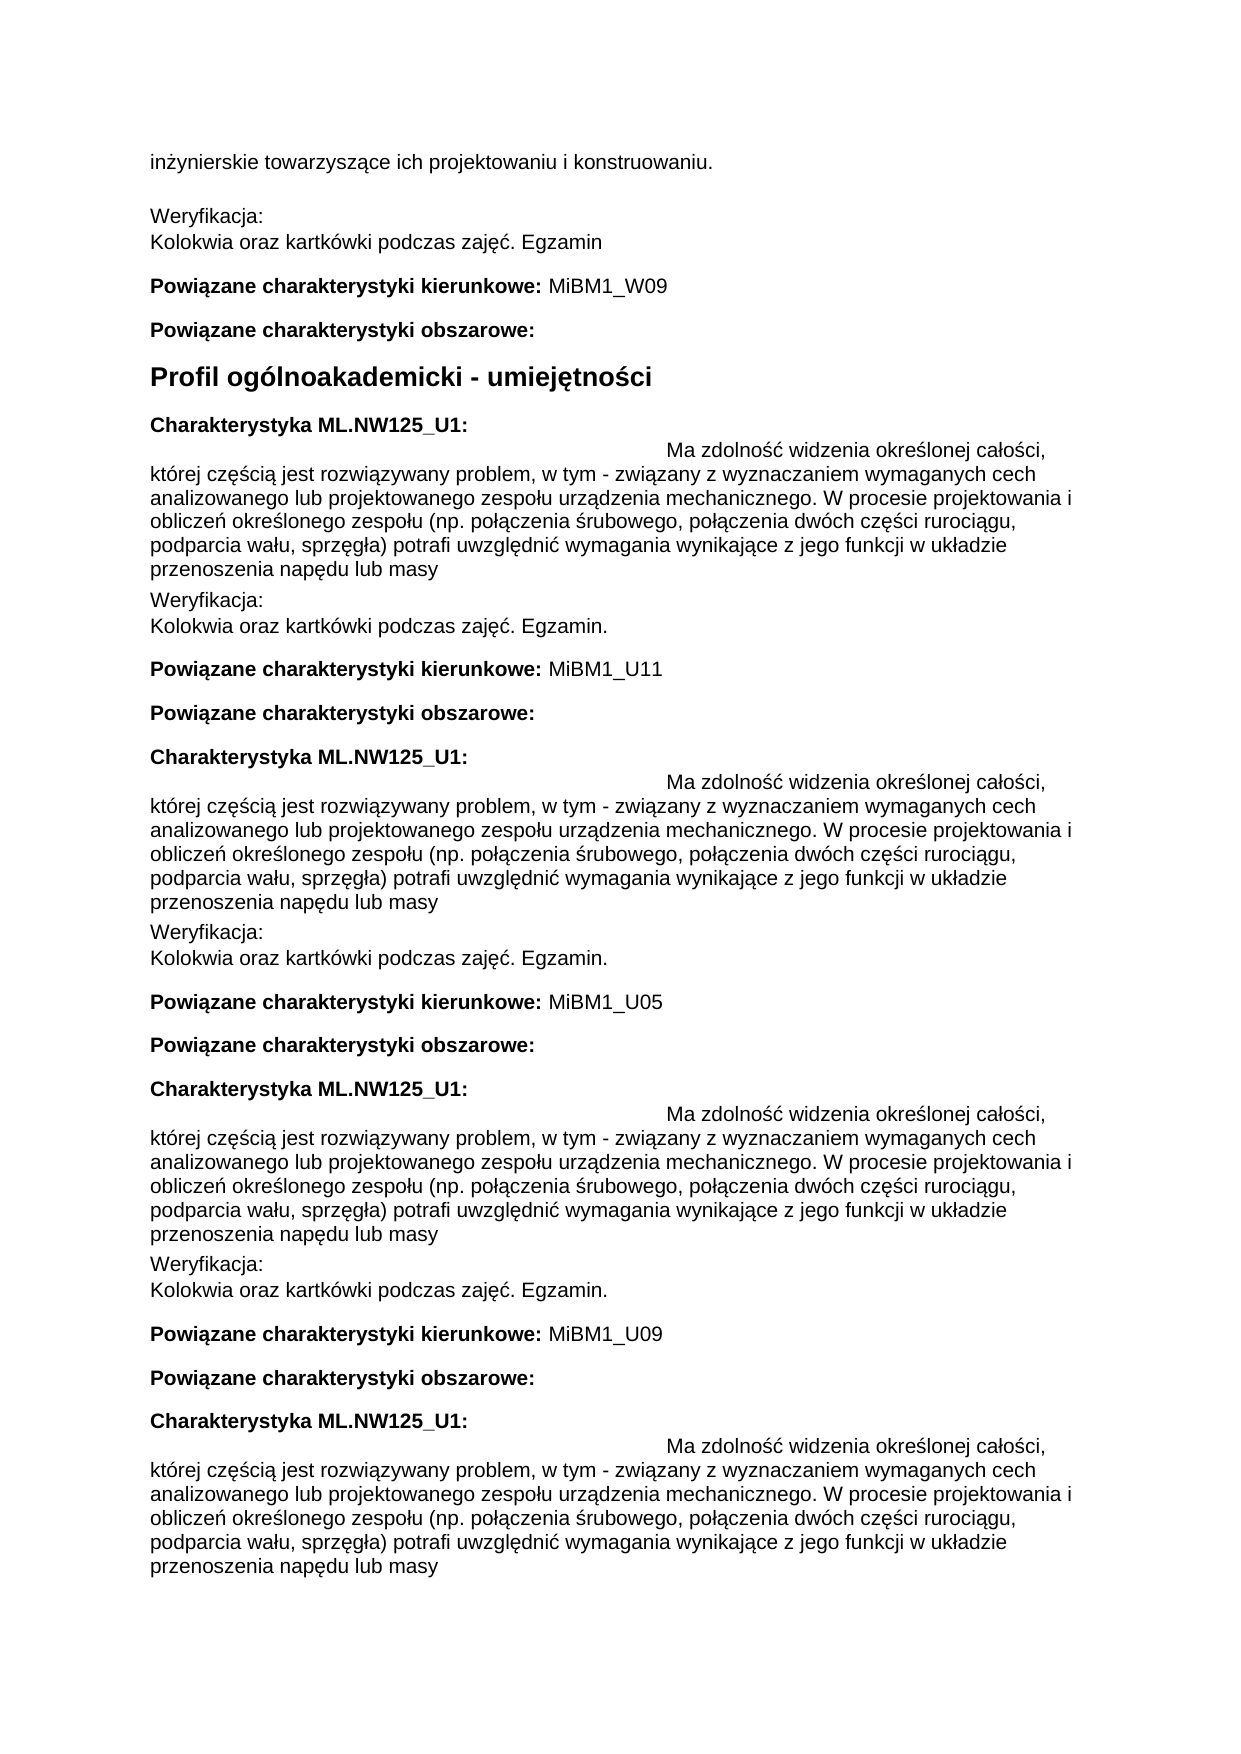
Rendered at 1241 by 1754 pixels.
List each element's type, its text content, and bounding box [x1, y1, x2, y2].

text Kolokwia oraz kartkówki podczas zajęć. Egzamin. [150, 613, 1090, 637]
text Powiązane charakterystyki kierunkowe: MiBM1_U09 [150, 1322, 1090, 1346]
text Kolokwia oraz kartkówki podczas zajęć. Egzamin. [150, 1278, 1090, 1302]
text Weryfikacja: [150, 1252, 1090, 1276]
text Charakterystyka ML.NW125_U1: [150, 412, 1090, 436]
text Ma zdolność widzenia określonej całości, której częścią jest rozwiązywany problem, w tym - związany z wyznaczaniem wymaganych cech analizowanego lub projektowanego zespołu urządzenia mechanicznego. W procesie projektowania i obliczeń określonego zespołu (np. połączenia śrubowego, połączenia dwóch części rurociągu, podparcia wału, sprzęgła) potrafi uwzględnić wymagania wynikające z jego funkcji w układzie przenoszenia napędu lub masy [150, 437, 1090, 581]
text Charakterystyka ML.NW125_U1: [150, 1077, 1090, 1101]
text Powiązane charakterystyki obszarowe: [150, 318, 1090, 342]
text Charakterystyka ML.NW125_U1: [150, 1409, 1090, 1433]
text Weryfikacja: [150, 587, 1090, 611]
text Ma zdolność widzenia określonej całości, której częścią jest rozwiązywany problem, w tym - związany z wyznaczaniem wymaganych cech analizowanego lub projektowanego zespołu urządzenia mechanicznego. W procesie projektowania i obliczeń określonego zespołu (np. połączenia śrubowego, połączenia dwóch części rurociągu, podparcia wału, sprzęgła) potrafi uwzględnić wymagania wynikające z jego funkcji w układzie przenoszenia napędu lub masy [150, 1102, 1090, 1246]
text Powiązane charakterystyki kierunkowe: MiBM1_U11 [150, 657, 1090, 681]
text Powiązane charakterystyki kierunkowe: MiBM1_W09 [150, 274, 1090, 298]
text Powiązane charakterystyki obszarowe: [150, 1366, 1090, 1389]
text Powiązane charakterystyki obszarowe: [150, 701, 1090, 725]
text Weryfikacja: [150, 920, 1090, 944]
text Ma zdolność widzenia określonej całości, której częścią jest rozwiązywany problem, w tym - związany z wyznaczaniem wymaganych cech analizowanego lub projektowanego zespołu urządzenia mechanicznego. W procesie projektowania i obliczeń określonego zespołu (np. połączenia śrubowego, połączenia dwóch części rurociągu, podparcia wału, sprzęgła) potrafi uwzględnić wymagania wynikające z jego funkcji w układzie przenoszenia napędu lub masy [150, 1434, 1090, 1578]
subtitle Profil ogólnoakademicki - umiejętności [150, 361, 1090, 393]
text Weryfikacja: [150, 204, 1090, 228]
text Powiązane charakterystyki kierunkowe: MiBM1_U05 [150, 989, 1090, 1013]
text Charakterystyka ML.NW125_U1: [150, 745, 1090, 769]
text Kolokwia oraz kartkówki podczas zajęć. Egzamin [150, 230, 1090, 254]
text Kolokwia oraz kartkówki podczas zajęć. Egzamin. [150, 946, 1090, 970]
text Powiązane charakterystyki obszarowe: [150, 1033, 1090, 1057]
text Ma zdolność widzenia określonej całości, której częścią jest rozwiązywany problem, w tym - związany z wyznaczaniem wymaganych cech analizowanego lub projektowanego zespołu urządzenia mechanicznego. W procesie projektowania i obliczeń określonego zespołu (np. połączenia śrubowego, połączenia dwóch części rurociągu, podparcia wału, sprzęgła) potrafi uwzględnić wymagania wynikające z jego funkcji w układzie przenoszenia napędu lub masy [150, 770, 1090, 913]
